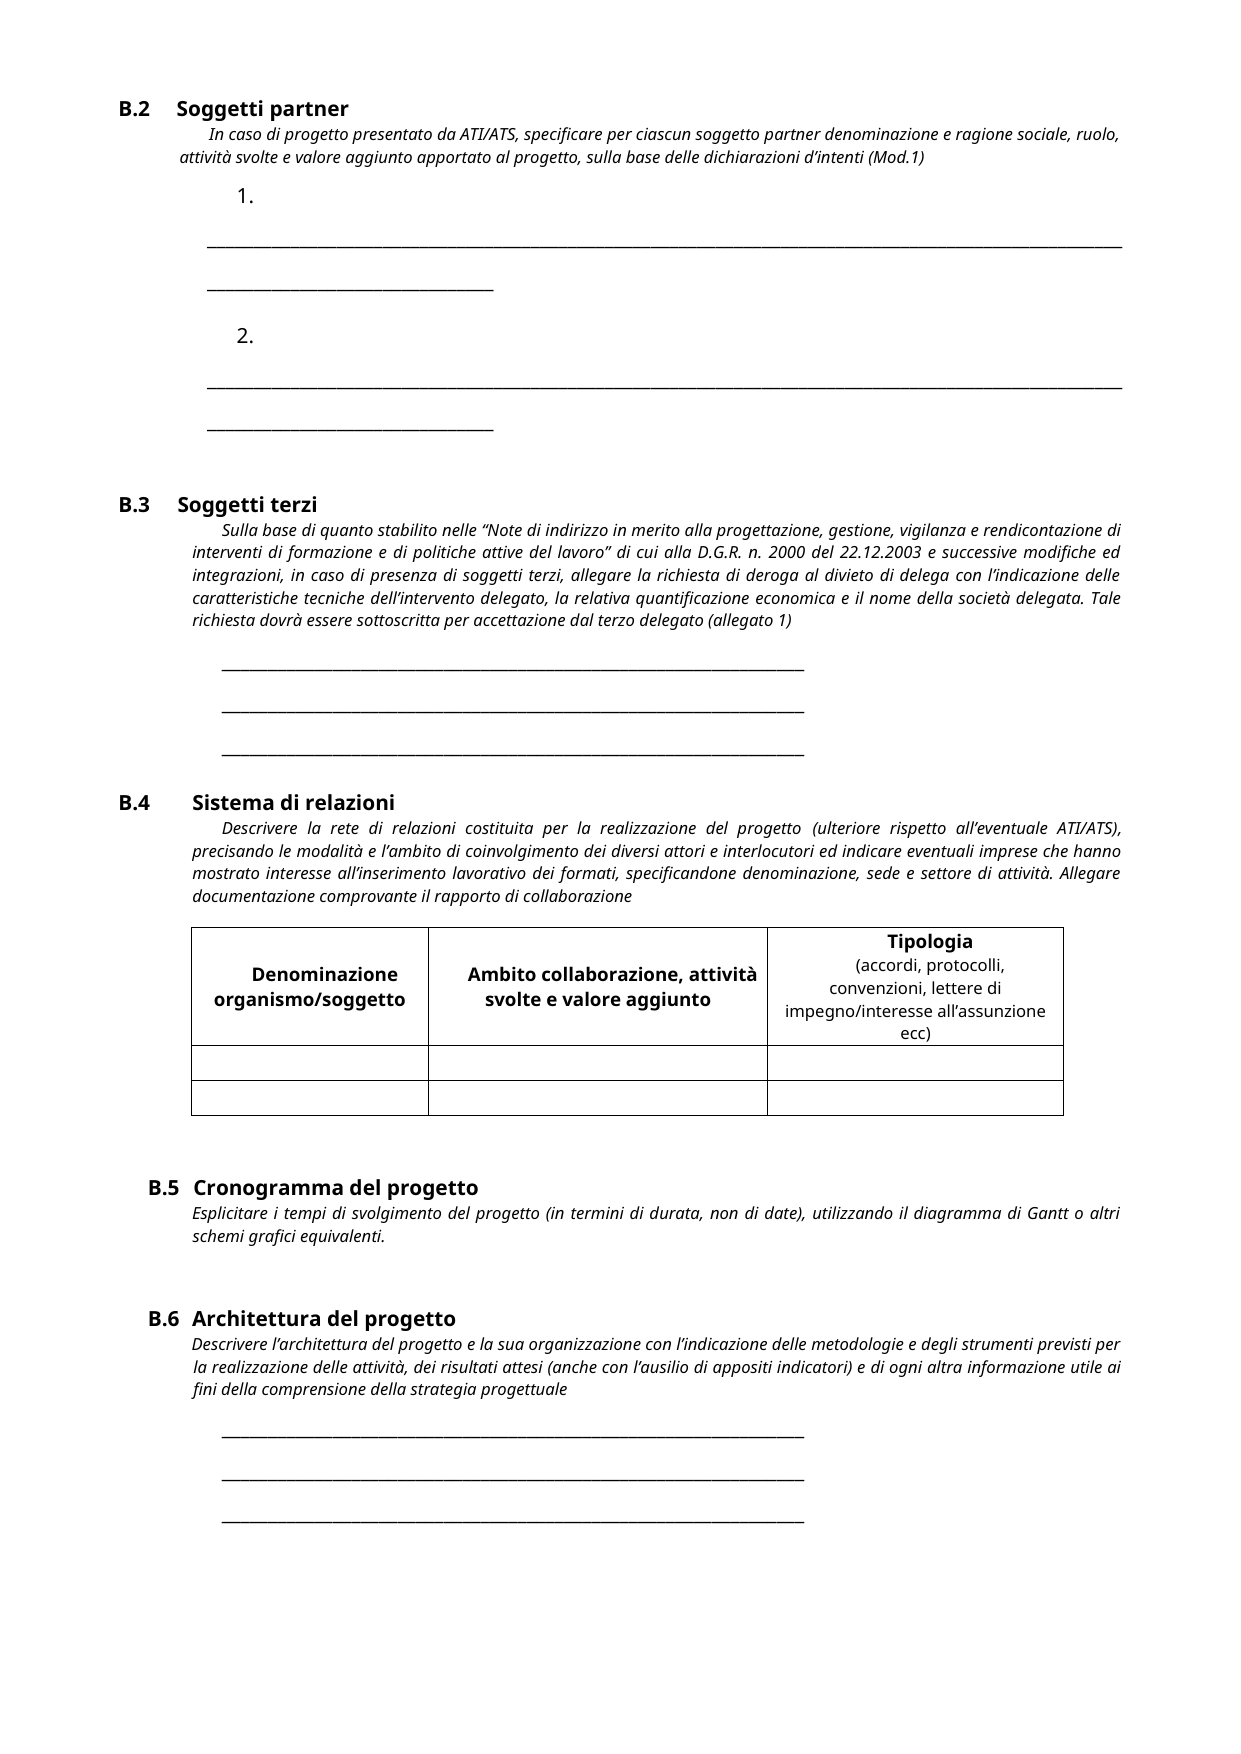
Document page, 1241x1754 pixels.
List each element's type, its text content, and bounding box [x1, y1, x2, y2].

text B.2 Soggetti partner [118, 94, 1122, 123]
text Esplicitare i tempi di svolgimento del progetto (in termini di durata, non di date), utilizzando il diagramma di Gantt o altri schemi grafici equivalenti. [192, 1202, 1122, 1247]
table_header Ambito collaborazione, attività svolte e valore aggiunto [429, 928, 767, 1044]
table_cell [768, 1046, 1063, 1080]
text Descrivere l’architettura del progetto e la sua organizzazione con l’indicazione delle metodologie e degli strumenti previsti per la realizzazione delle attività, dei risultati attesi (anche con l’ausilio di appositi indicatori) e di ogni altra informazione utile ai fini della comprensione della strategia progettuale [191, 1332, 1122, 1401]
text Descrivere la rete di relazioni costituita per la realizzazione del progetto (ulteriore rispetto all’eventuale ATI/ATS), precisando le modalità e l’ambito di coinvolgimento dei diversi attori e interlocutori ed indicare eventuali imprese che hanno mostrato interesse all’inserimento lavorativo dei formati, specificandone denominazione, sede e settore di attività. Allegare documentazione comprovante il rapporto di collaborazione [192, 816, 1122, 907]
text In caso di progetto presentato da ATI/ATS, specificare per ciascun soggetto partner denominazione e ragione sociale, ruolo, attività svolte e valore aggiunto apportato al progetto, sulla base delle dichiarazioni d’intenti (Mod.1) [179, 123, 1122, 168]
text 1. __________________________________________________________________________________________________________________________________ [207, 181, 1128, 294]
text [192, 1498, 1122, 1527]
text B.5 Cronogramma del progetto [118, 1173, 1122, 1202]
text B.4 Sistema di relazioni [118, 788, 1122, 816]
text _______________________________________________________________ [192, 688, 1122, 717]
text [192, 1413, 1122, 1442]
text _______________________________________________________________ [192, 646, 1122, 674]
text B.3 Soggetti terzi [118, 490, 1128, 518]
table_cell [768, 1081, 1063, 1115]
table_cell [192, 1081, 428, 1115]
table_cell [429, 1081, 767, 1115]
text Sulla base di quanto stabilito nelle “Note di indirizzo in merito alla progettazione, gestione, vigilanza e rendicontazione di interventi di formazione e di politiche attive del lavoro” di cui alla D.G.R. n. 2000 del 22.12.2003 e successive modifiche ed integrazioni, in caso di presenza di soggetti terzi, allegare la richiesta di deroga al divieto di delega con l’indicazione delle caratteristiche tecniche dell’intervento delegato, la relativa quantificazione economica e il nome della società delegata. Tale richiesta dovrà essere sottoscritta per accettazione dal terzo delegato (allegato 1) [192, 518, 1122, 632]
text B.6 Architettura del progetto [118, 1304, 1122, 1332]
table_cell [429, 1046, 767, 1080]
table_header Denominazione organismo/soggetto [192, 928, 428, 1044]
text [192, 1456, 1122, 1484]
text 2. __________________________________________________________________________________________________________________________________ [207, 321, 1128, 435]
text _______________________________________________________________ [192, 731, 1122, 759]
table_cell [192, 1046, 428, 1080]
table_header Tipologia (accordi, protocolli, convenzioni, lettere di impegno/interesse all’assunzione ecc) [768, 928, 1063, 1044]
